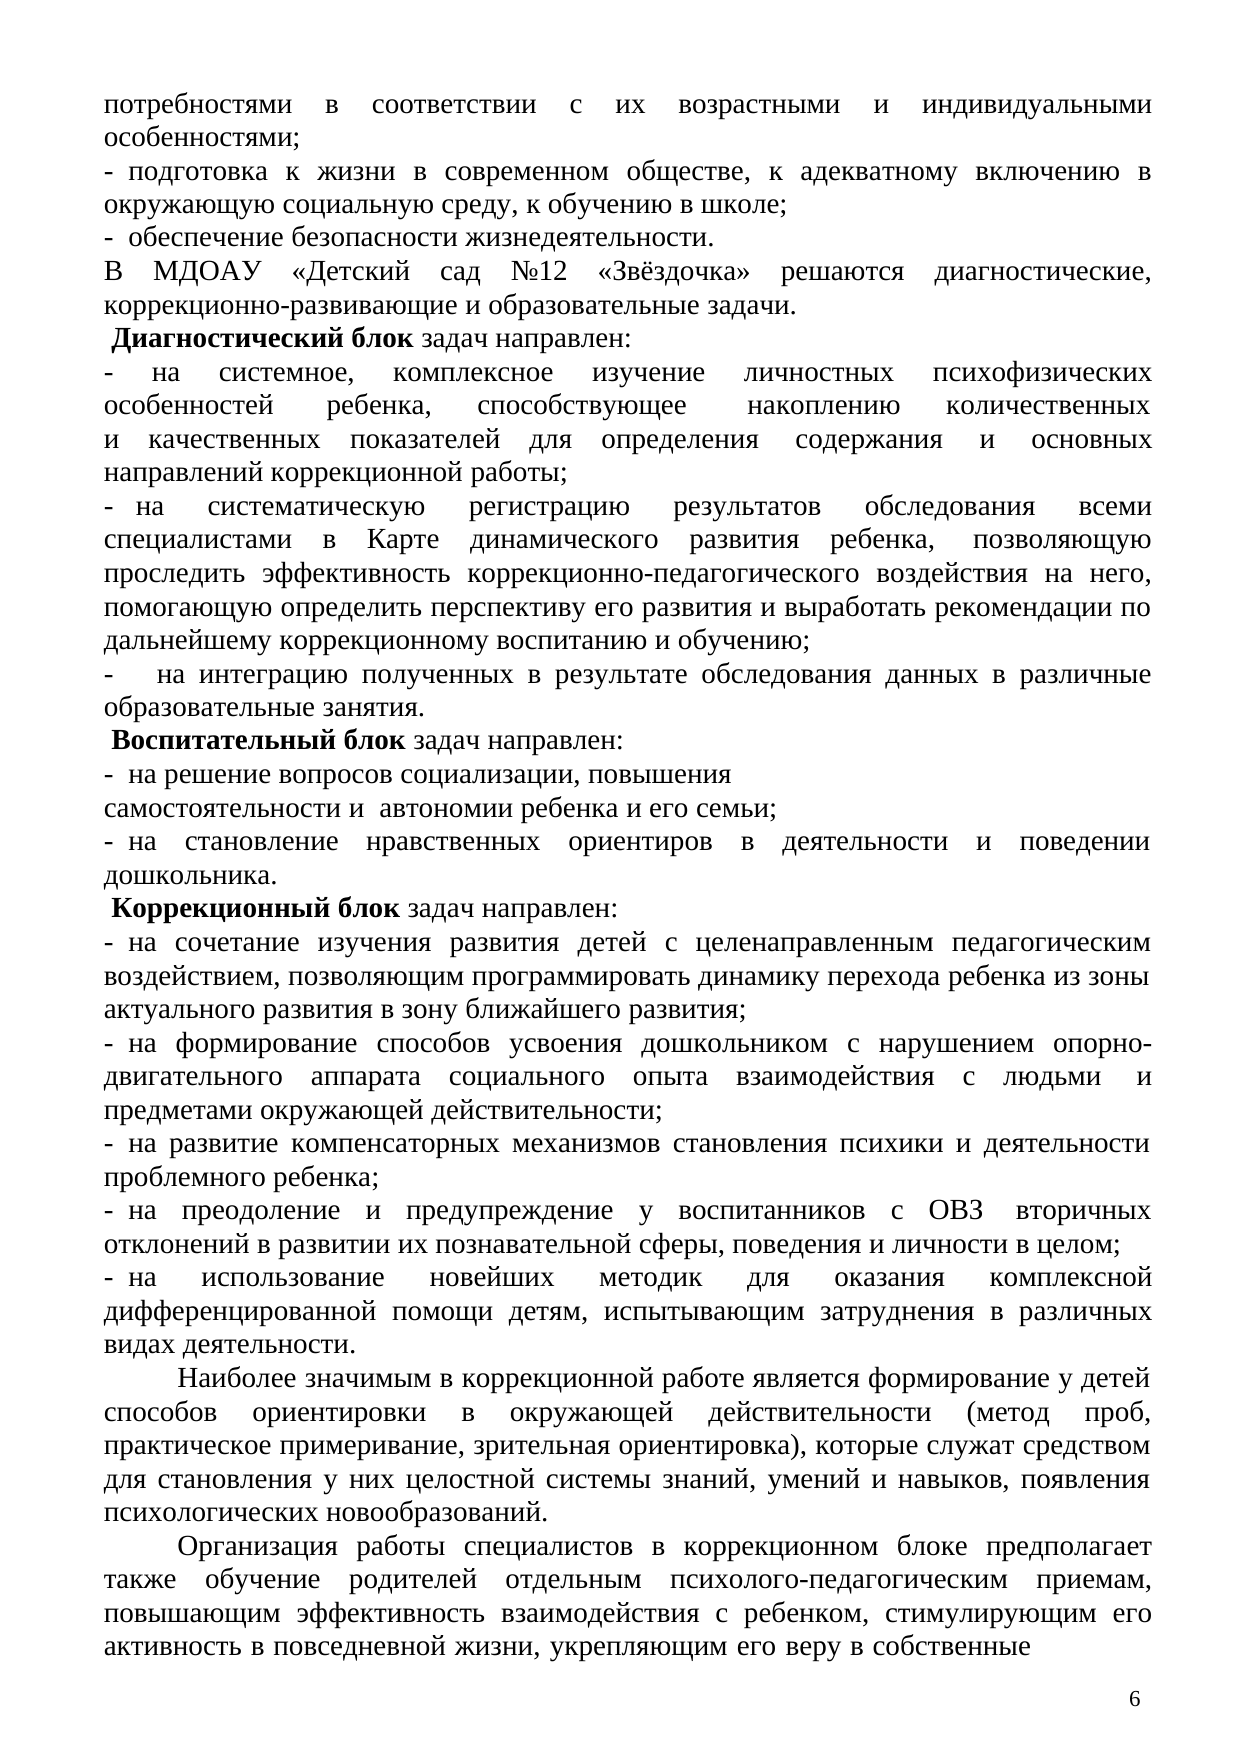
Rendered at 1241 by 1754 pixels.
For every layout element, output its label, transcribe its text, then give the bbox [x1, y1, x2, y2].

text потребностями в соответствии с их возрастными и индивидуальными особенностями; [103, 86, 1152, 153]
list на решение вопросов социализации, повышения самостоятельности и автономии ребенка и его семьи; [103, 756, 975, 823]
list на становление нравственных ориентиров в деятельности и поведении дошкольника. [103, 823, 1151, 891]
list на системное, комплексное изучение личностных психофизических особенностей ребенка, способствующее накоплению количественных и качественных показателей для определения содержания и основных направлений коррекционной работы; [103, 354, 1153, 488]
list на преодоление и предупреждение у воспитанников с ОВЗ вторичных отклонений в развитии их познавательной сферы, поведения и личности в целом; [103, 1192, 1151, 1259]
text Организация работы специалистов в коррекционном блоке предполагает также обучение родителей отдельным психолого-педагогическим приемам, повышающим эффективность взаимодействия с ребенком, стимулирующим его активность в повседневной жизни, укрепляющим его веру в собственные [103, 1528, 1152, 1662]
text Наиболее значимым в коррекционной работе является формирование у детей способов ориентировки в окружающей действительности (метод проб, практическое примеривание, зрительная ориентировка), которые служат средством для становления у них целостной системы знаний, умений и навыков, появления психологических новообразований. [103, 1360, 1151, 1528]
list обеспечение безопасности жизнедеятельности. [103, 220, 1209, 253]
list на сочетание изучения развития детей с целенаправленным педагогическим воздействием, позволяющим программировать динамику перехода ребенка из зоны актуального развития в зону ближайшего развития; [103, 924, 1151, 1025]
list на развитие компенсаторных механизмов становления психики и деятельности проблемного ребенка; [103, 1125, 1151, 1192]
list на систематическую регистрацию результатов обследования всеми специалистами в Карте динамического развития ребенка, позволяющую проследить эффективность коррекционно-педагогического воздействия на него, помогающую определить перспективу его развития и выработать рекомендации по дальнейшему коррекционному воспитанию и обучению; [103, 488, 1152, 656]
list подготовка к жизни в современном обществе, к адекватному включению в окружающую социальную среду, к обучению в школе; [103, 153, 1152, 220]
list на интеграцию полученных в результате обследования данных в различные образовательные занятия. [103, 656, 1152, 723]
text Воспитательный блок задач направлен: [111, 723, 1209, 756]
text В МДОАУ «Детский сад №12 «Звёздочка» решаются диагностические, коррекционно-развивающие и образовательные задачи. [103, 253, 1152, 320]
text Коррекционный блок задач направлен: [111, 891, 1209, 924]
text Диагностический блок задач направлен: [111, 320, 1209, 354]
list на формирование способов усвоения дошкольником с нарушением опорно- двигательного аппарата социального опыта взаимодействия с людьми и предметами окружающей действительности; [103, 1025, 1152, 1125]
list на использование новейших методик для оказания комплексной дифференцированной помощи детям, испытывающим затруднения в различных видах деятельности. [103, 1259, 1153, 1360]
